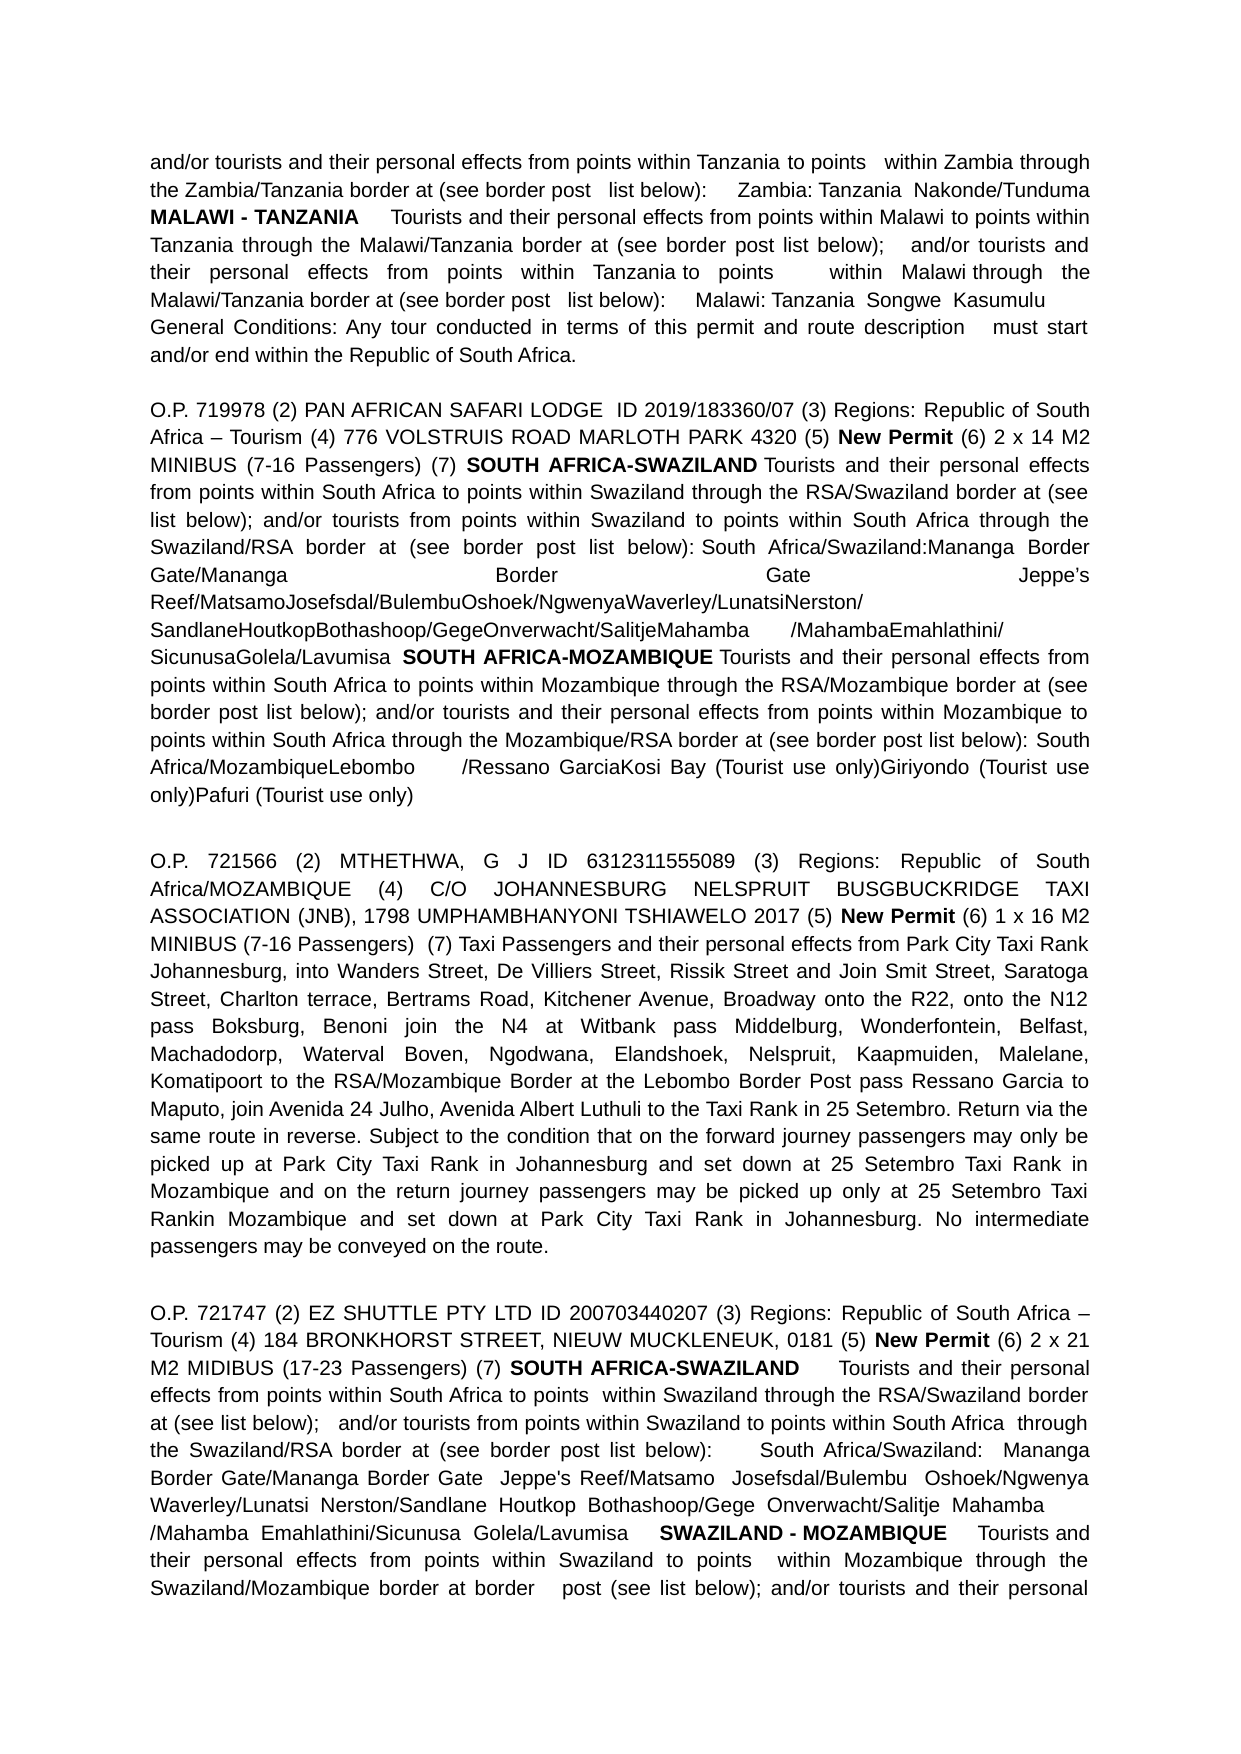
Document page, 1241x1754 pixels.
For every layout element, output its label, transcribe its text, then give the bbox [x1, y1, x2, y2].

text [150, 1301, 1090, 1600]
text O.P. 721566 (2) MTHETHWA, G J ID 6312311555089 (3) Regions: Republic of South Africa/MOZAMBIQUE (4) C/O JOHANNESBURG NELSPRUIT BUSGBUCKRIDGE TAXI ASSOCIATION (JNB), 1798 UMPHAMBHANYONI TSHIAWELO 2017 (5) New Permit (6) 1 x 16 M2 MINIBUS (7-16 Passengers) (7) Taxi Passengers and their personal effects from Park City Taxi Rank Johannesburg, into Wanders Street, De Villiers Street, Rissik Street and Join Smit Street, Saratoga Street, Charlton terrace, Bertrams Road, Kitchener Avenue, Broadway onto the R22, onto the N12 pass Boksburg, Benoni join the N4 at Witbank pass Middelburg, Wonderfontein, Belfast, Machadodorp, Waterval Boven, Ngodwana, Elandshoek, Nelspruit, Kaapmuiden, Malelane, Komatipoort to the RSA/Mozambique Border at the Lebombo Border Post pass Ressano Garcia to Maputo, join Avenida 24 Julho, Avenida Albert Luthuli to the Taxi Rank in 25 Setembro. Return via the same route in reverse. Subject to the condition that on the forward journey passengers may only be picked up at Park City Taxi Rank in Johannesburg and set down at 25 Setembro Taxi Rank in Mozambique and on the return journey passengers may be picked up only at 25 Setembro Taxi Rankin Mozambique and set down at Park City Taxi Rank in Johannesburg. No intermediate passengers may be conveyed on the route. [150, 849, 1090, 1258]
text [150, 150, 1090, 366]
text O.P. 719978 (2) PAN AFRICAN SAFARI LODGE ID 2019/183360/07 (3) Regions: Republic of South Africa – Tourism (4) 776 VOLSTRUIS ROAD MARLOTH PARK 4320 (5) New Permit (6) 2 x 14 M2 MINIBUS (7-16 Passengers) (7) SOUTH AFRICA-SWAZILAND Tourists and their personal effects from points within South Africa to points within Swaziland through the RSA/Swaziland border at (see list below); and/or tourists from points within Swaziland to points within South Africa through the Swaziland/RSA border at (see border post list below): South Africa/Swaziland:Mananga Border Gate/Mananga Border Gate Jeppe’s Reef/MatsamoJosefsdal/BulembuOshoek/NgwenyaWaverley/LunatsiNerston/SandlaneHoutkopBothashoop/GegeOnverwacht/SalitjeMahamba /MahambaEmahlathini/SicunusaGolela/Lavumisa SOUTH AFRICA-MOZAMBIQUE Tourists and their personal effects from points within South Africa to points within Mozambique through the RSA/Mozambique border at (see border post list below); and/or tourists and their personal effects from points within Mozambique to points within South Africa through the Mozambique/RSA border at (see border post list below): South Africa/MozambiqueLebombo /Ressano GarciaKosi Bay (Tourist use only)Giriyondo (Tourist use only)Pafuri (Tourist use only) [150, 397, 1090, 806]
